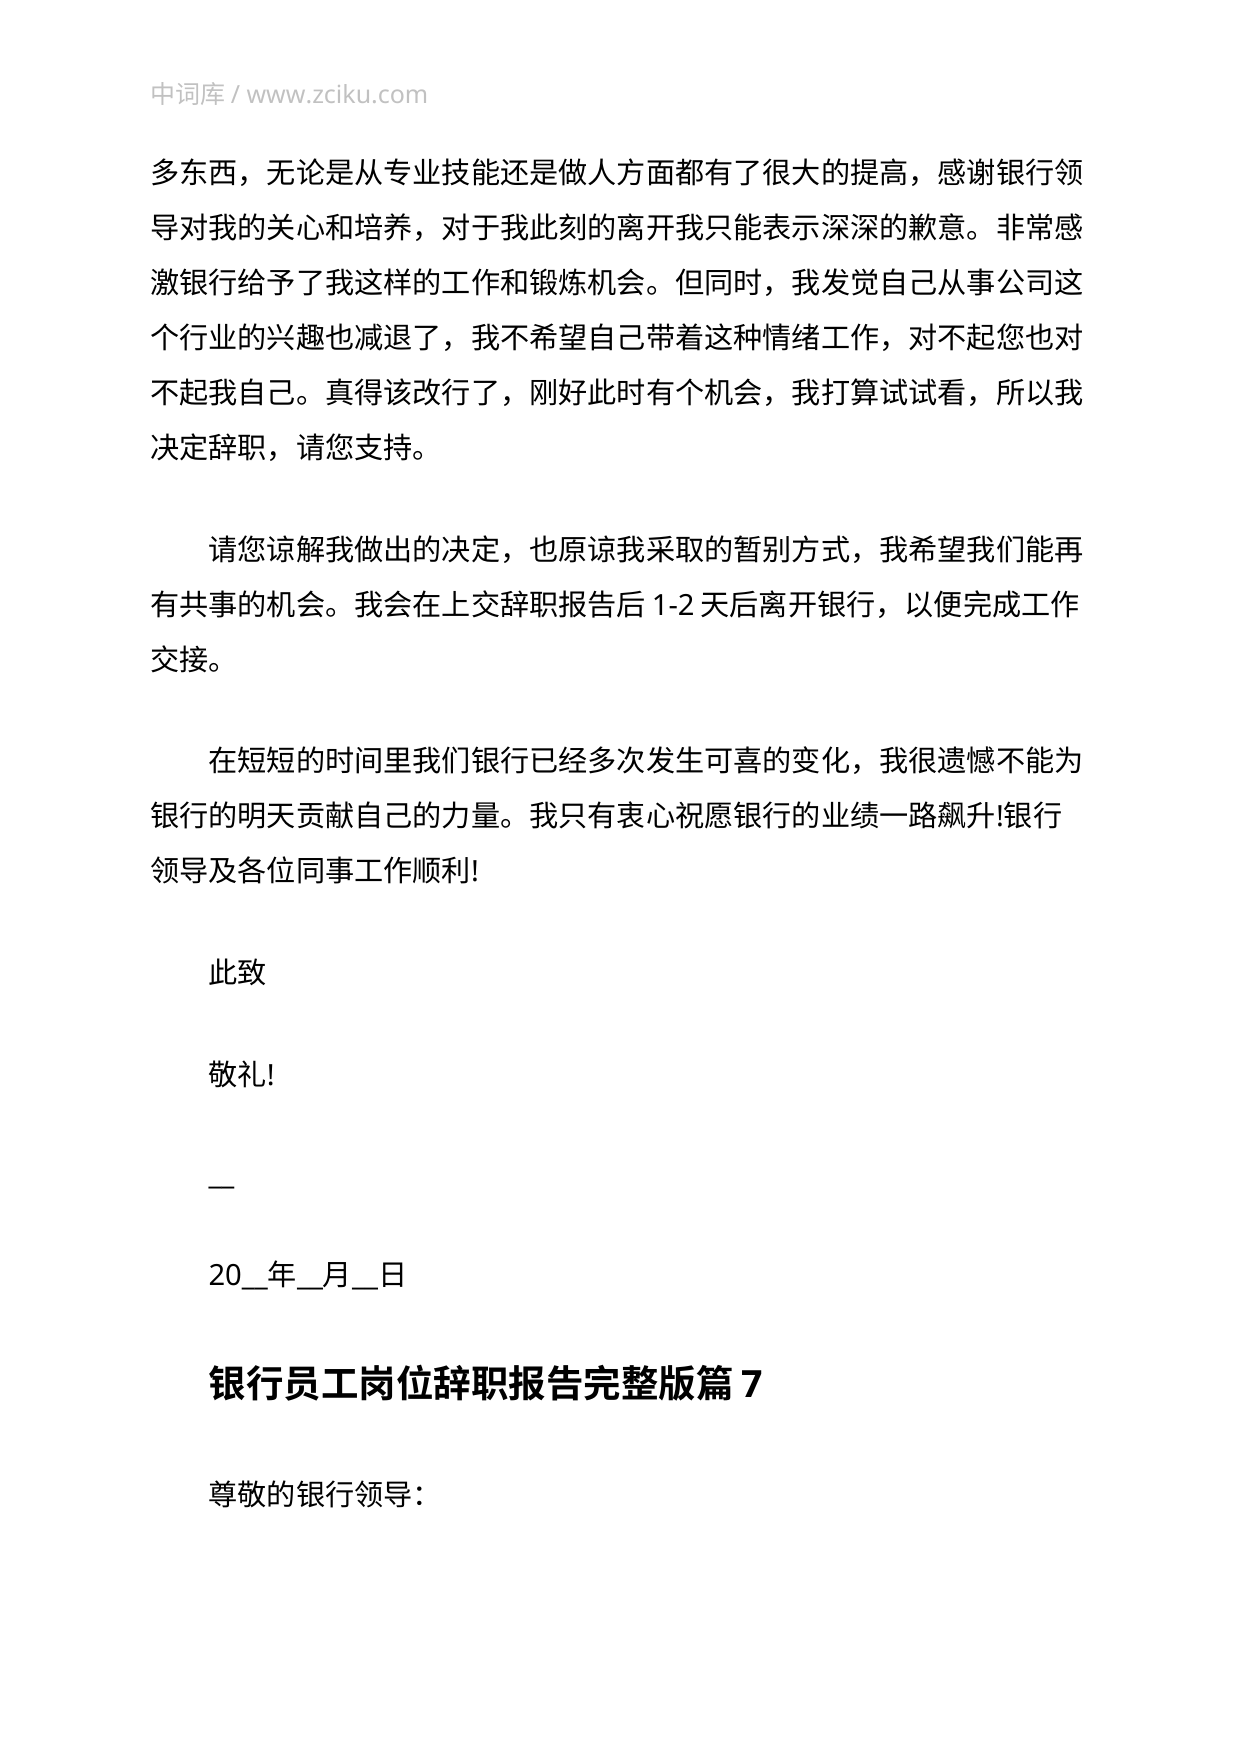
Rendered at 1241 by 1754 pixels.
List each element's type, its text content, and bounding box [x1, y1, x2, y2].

text 请您谅解我做出的决定，也原谅我采取的暂别方式，我希望我们能再有共事的机会。我会在上交辞职报告后1-2天后离开银行，以便完成工作交接。 [150, 526, 1090, 678]
text 20__年__月__日 [150, 1252, 1090, 1294]
text 银行员工岗位辞职报告完整版篇7 [150, 1354, 1090, 1408]
text 敬礼! [150, 1052, 1090, 1094]
text 尊敬的银行领导： [150, 1472, 1090, 1514]
text 在短短的时间里我们银行已经多次发生可喜的变化，我很遗憾不能为银行的明天贡献自己的力量。我只有衷心祝愿银行的业绩一路飙升!银行领导及各位同事工作顺利! [150, 738, 1090, 890]
text __ [150, 1153, 1090, 1193]
text 此致 [150, 950, 1090, 992]
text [150, 150, 1090, 467]
